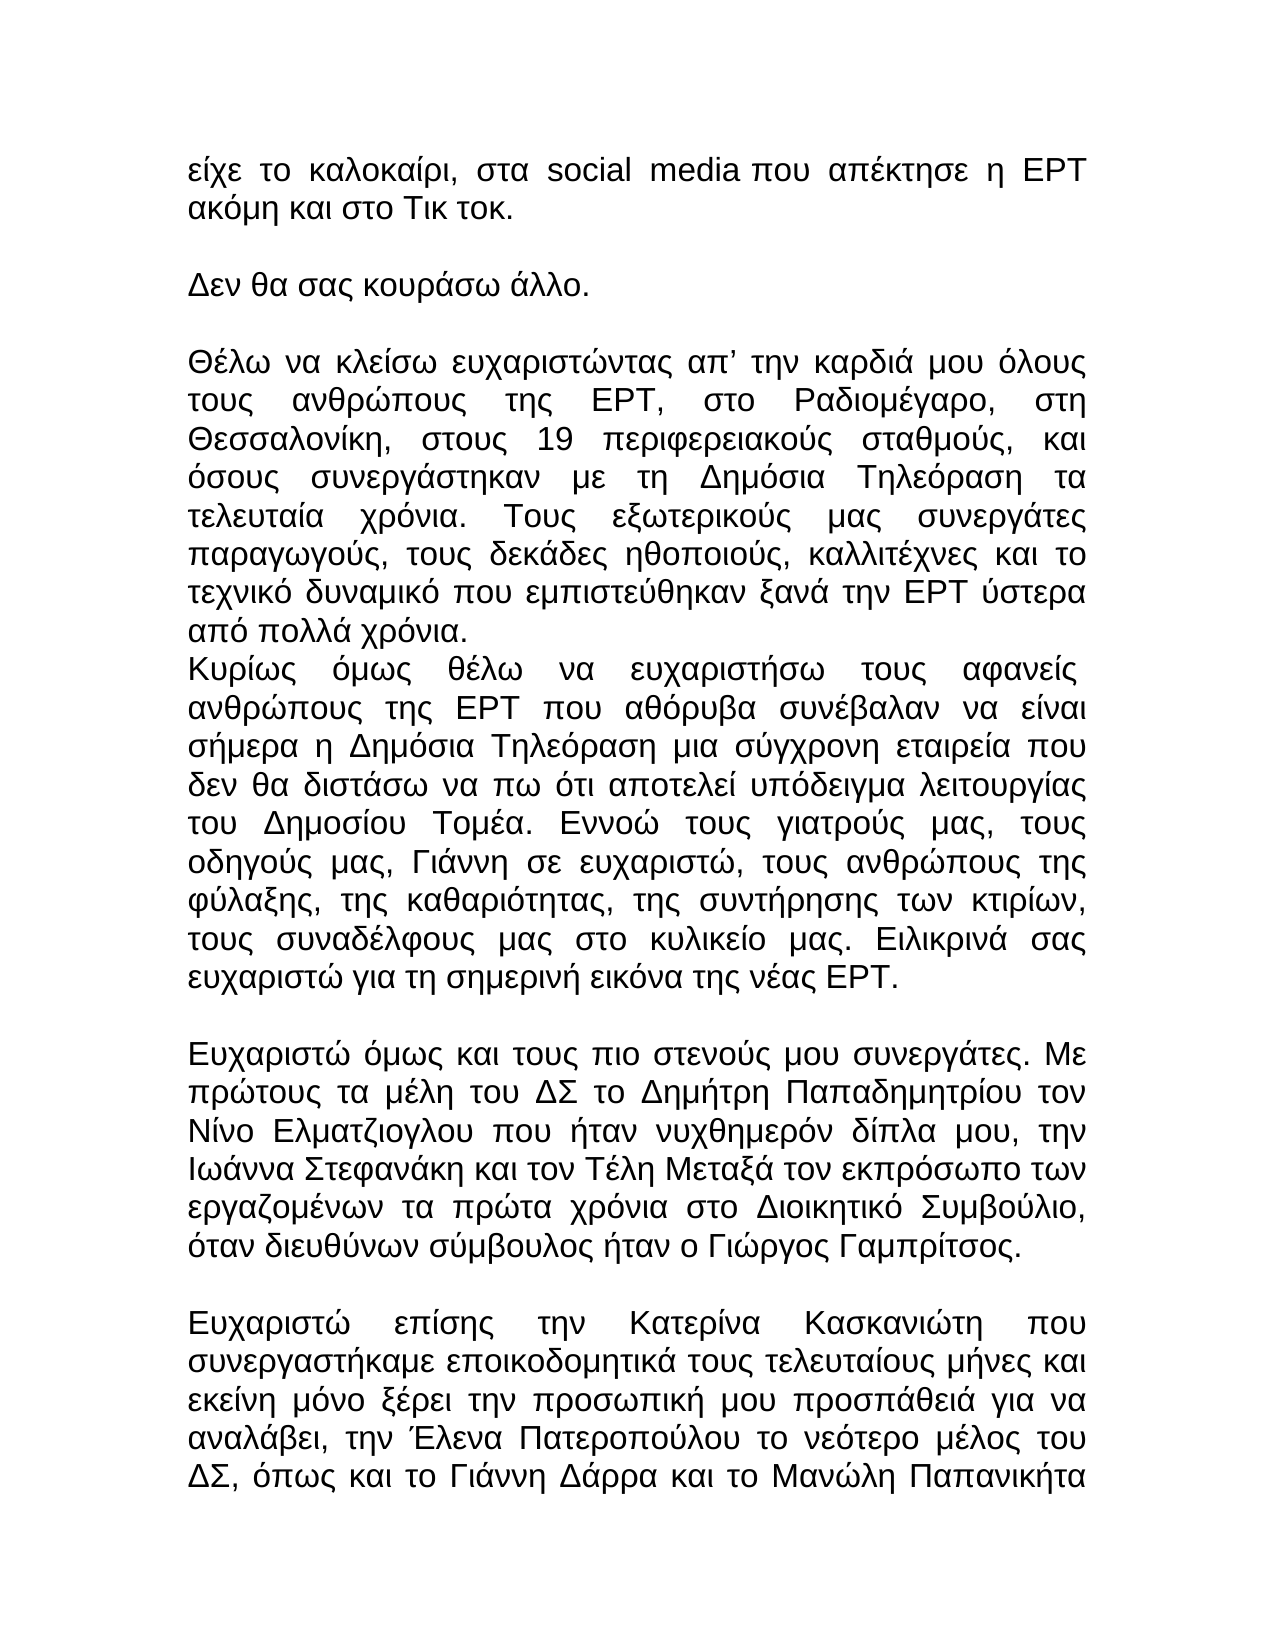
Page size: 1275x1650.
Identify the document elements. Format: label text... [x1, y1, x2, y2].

text Θέλω να κλείσω ευχαριστώντας απ’ την καρδιά μου όλους τους ανθρώπους της ΕΡΤ, στο Ραδιομέγαρο, στη Θεσσαλονίκη, στους 19 περιφερειακούς σταθμούς, και όσους συνεργάστηκαν με τη Δημόσια Τηλεόραση τα τελευταία χρόνια. Τους εξωτερικούς μας συνεργάτες παραγωγούς, τους δεκάδες ηθοποιούς, καλλιτέχνες και το τεχνικό δυναμικό που εμπιστεύθηκαν ξανά την ΕΡΤ ύστερα από πολλά χρόνια. [187, 342, 1087, 649]
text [187, 150, 1087, 227]
text Κυρίως όμως θέλω να ευχαριστήσω τους αφανείς ανθρώπους της ΕΡΤ που αθόρυβα συνέβαλαν να είναι σήμερα η Δημόσια Τηλεόραση μια σύγχρονη εταιρεία που δεν θα διστάσω να πω ότι αποτελεί υπόδειγμα λειτουργίας του Δημοσίου Τομέα. Εννοώ τους γιατρούς μας, τους οδηγούς μας, Γιάννη σε ευχαριστώ, τους ανθρώπους της φύλαξης, της καθαριότητας, της συντήρησης των κτιρίων, τους συναδέλφους μας στο κυλικείο μας. Ειλικρινά σας ευχαριστώ για τη σημερινή εικόνα της νέας ΕΡΤ. [187, 649, 1087, 995]
text Δεν θα σας κουράσω άλλο. [187, 265, 1087, 304]
text Ευχαριστώ όμως και τους πιο στενούς μου συνεργάτες. Με πρώτους τα μέλη του ΔΣ το Δημήτρη Παπαδημητρίου τον Νίνο Ελματζιογλου που ήταν νυχθημερόν δίπλα μου, την Ιωάννα Στεφανάκη και τον Τέλη Μεταξά τον εκπρόσωπο των εργαζομένων τα πρώτα χρόνια στο Διοικητικό Συμβούλιο, όταν διευθύνων σύμβουλος ήταν ο Γιώργος Γαμπρίτσος. [187, 1034, 1087, 1264]
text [187, 1303, 1087, 1495]
